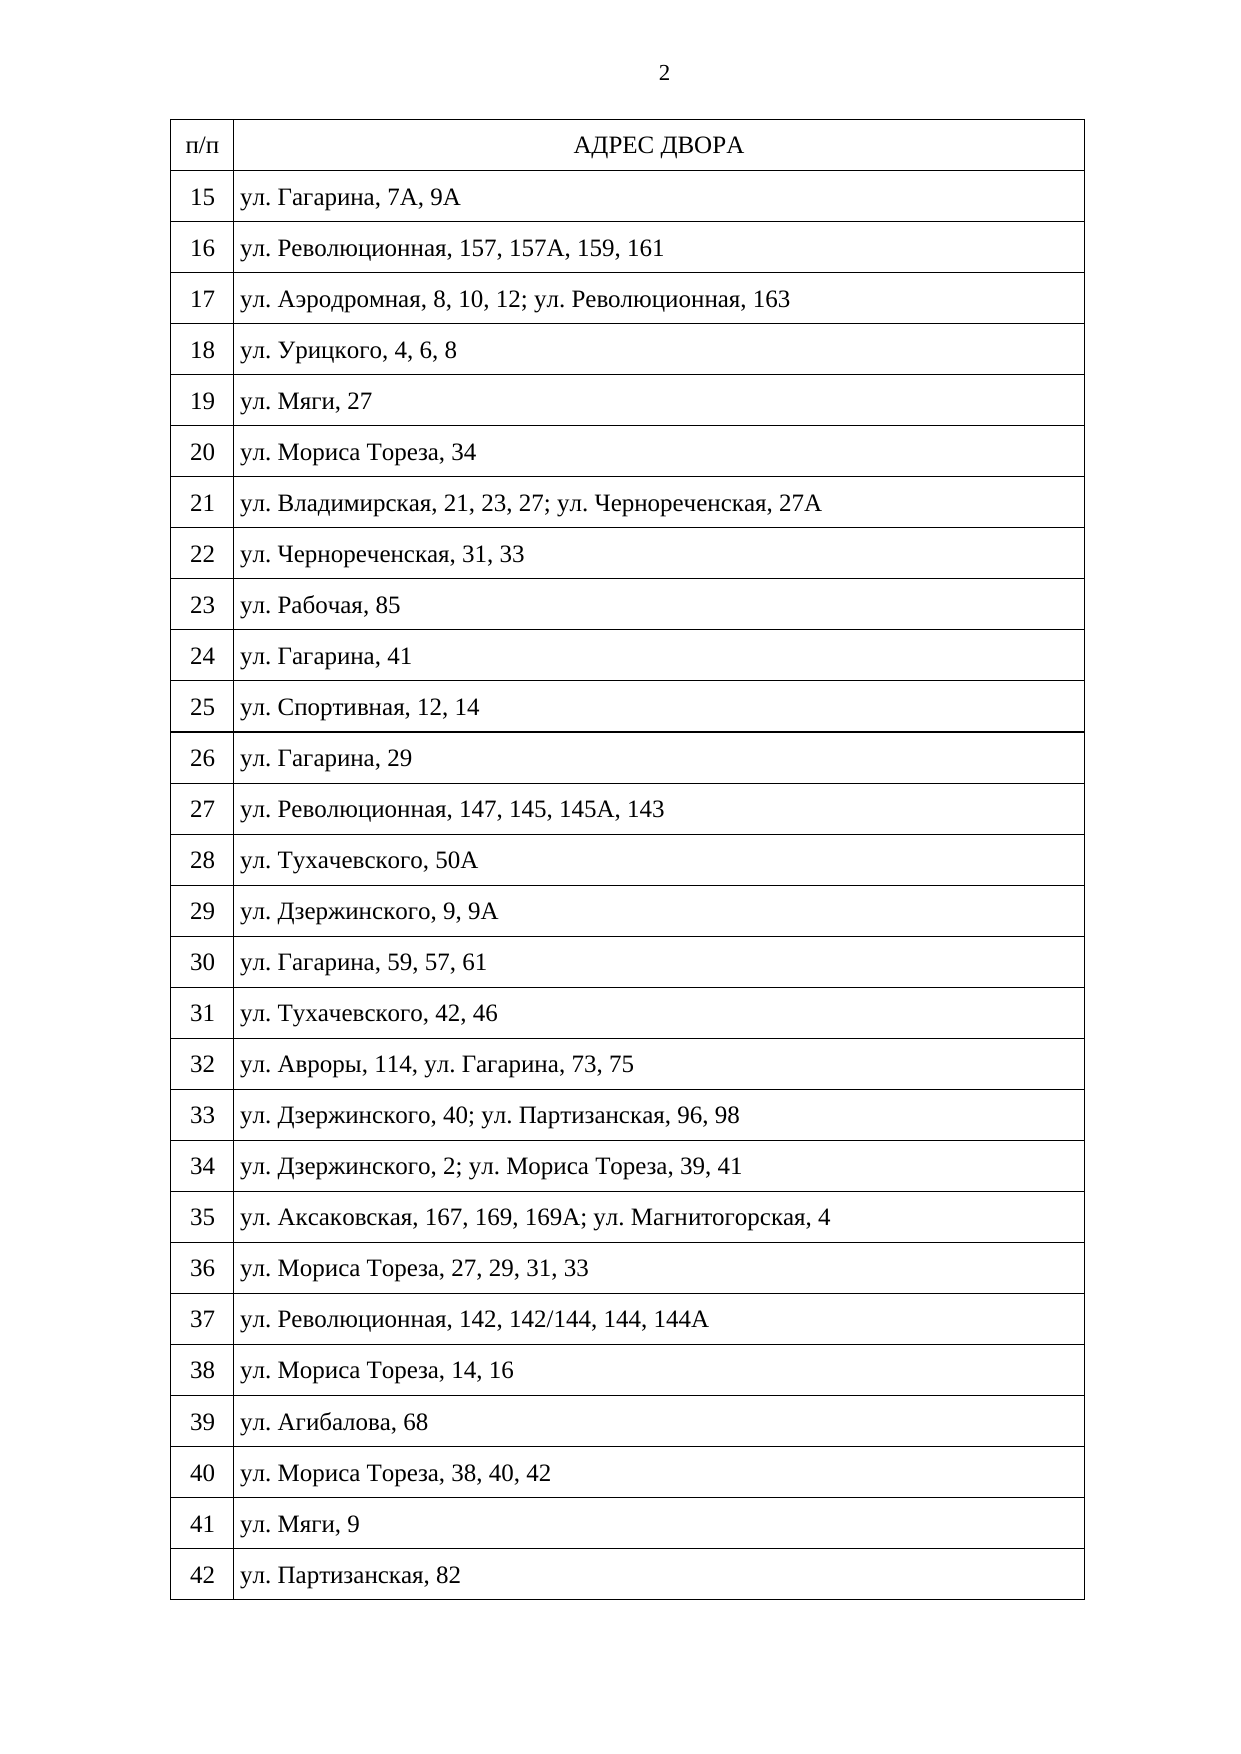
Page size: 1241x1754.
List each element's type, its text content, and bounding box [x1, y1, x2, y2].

table_cell 32 [171, 1039, 233, 1089]
table_cell 36 [171, 1243, 233, 1293]
table_cell 31 [171, 988, 233, 1038]
table_cell ул. Аэродромная, 8, 10, 12; ул. Революционная, 163 [234, 273, 1084, 323]
table_cell ул. Спортивная, 12, 14 [234, 681, 1084, 731]
table_cell 15 [171, 171, 233, 221]
table_cell ул. Гагарина, 7А, 9А [234, 171, 1084, 221]
table_cell ул. Революционная, 147, 145, 145А, 143 [234, 784, 1084, 833]
table_cell ул. Тухачевского, 50А [234, 835, 1084, 884]
table_cell ул. Мориса Тореза, 27, 29, 31, 33 [234, 1243, 1084, 1293]
table_cell 33 [171, 1090, 233, 1140]
table_cell ул. Владимирская, 21, 23, 27; ул. Чернореченская, 27А [234, 477, 1084, 527]
table_cell 41 [171, 1498, 233, 1548]
table_cell ул. Гагарина, 41 [234, 630, 1084, 680]
table_cell 19 [171, 375, 233, 425]
table_cell 20 [171, 426, 233, 476]
table_cell ул. Мориса Тореза, 34 [234, 426, 1084, 476]
table_header п/п [171, 120, 233, 170]
table_cell ул. Тухачевского, 42, 46 [234, 988, 1084, 1038]
table_header АДРЕС ДВОРА [234, 120, 1084, 170]
table_cell ул. Агибалова, 68 [234, 1396, 1084, 1446]
table_cell 17 [171, 273, 233, 323]
table_cell ул. Мориса Тореза, 38, 40, 42 [234, 1447, 1084, 1497]
table_cell 24 [171, 630, 233, 680]
table_cell 23 [171, 579, 233, 629]
table_cell ул. Гагарина, 29 [234, 733, 1084, 782]
table_cell ул. Аксаковская, 167, 169, 169А; ул. Магнитогорская, 4 [234, 1192, 1084, 1242]
table_cell 28 [171, 835, 233, 884]
table_cell 39 [171, 1396, 233, 1446]
table_cell 35 [171, 1192, 233, 1242]
table_cell ул. Урицкого, 4, 6, 8 [234, 324, 1084, 374]
table_cell 25 [171, 681, 233, 731]
table_cell ул. Дзержинского, 9, 9А [234, 886, 1084, 936]
table_cell ул. Гагарина, 59, 57, 61 [234, 937, 1084, 987]
table_cell ул. Революционная, 157, 157А, 159, 161 [234, 222, 1084, 272]
table_cell ул. Рабочая, 85 [234, 579, 1084, 629]
table_cell ул. Партизанская, 82 [234, 1549, 1084, 1599]
table_cell ул. Чернореченская, 31, 33 [234, 528, 1084, 578]
table_cell 21 [171, 477, 233, 527]
table_cell 34 [171, 1141, 233, 1191]
table_cell 26 [171, 733, 233, 782]
table_cell 22 [171, 528, 233, 578]
table_cell ул. Авроры, 114, ул. Гагарина, 73, 75 [234, 1039, 1084, 1089]
table_cell 27 [171, 784, 233, 833]
table_cell 37 [171, 1294, 233, 1344]
table_cell ул. Дзержинского, 2; ул. Мориса Тореза, 39, 41 [234, 1141, 1084, 1191]
table_cell ул. Мяги, 9 [234, 1498, 1084, 1548]
table_cell ул. Мориса Тореза, 14, 16 [234, 1345, 1084, 1395]
table_cell 42 [171, 1549, 233, 1599]
table_cell 38 [171, 1345, 233, 1395]
table_cell ул. Мяги, 27 [234, 375, 1084, 425]
table_cell 18 [171, 324, 233, 374]
table_cell 40 [171, 1447, 233, 1497]
table_cell ул. Дзержинского, 40; ул. Партизанская, 96, 98 [234, 1090, 1084, 1140]
table_cell 16 [171, 222, 233, 272]
table_cell ул. Революционная, 142, 142/144, 144, 144А [234, 1294, 1084, 1344]
table_cell 30 [171, 937, 233, 987]
table_cell 29 [171, 886, 233, 936]
